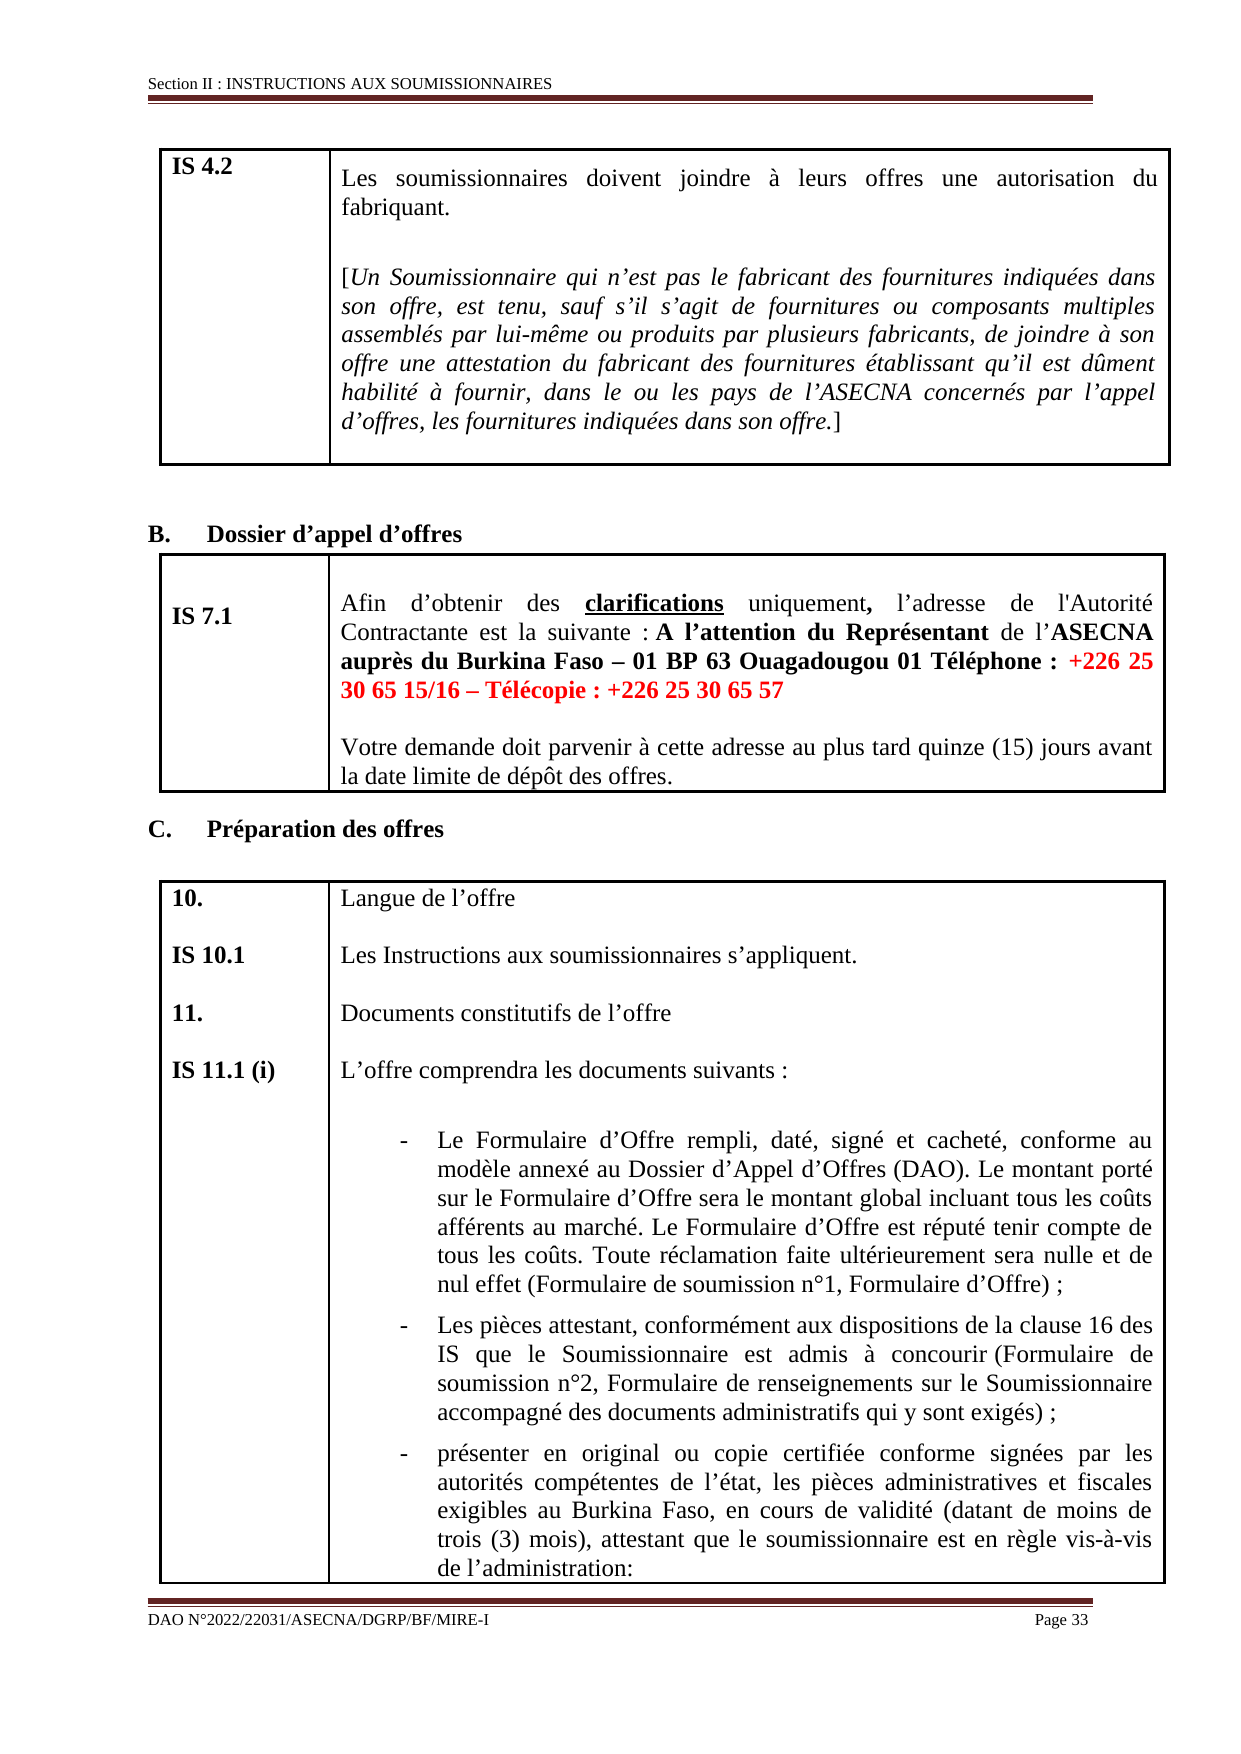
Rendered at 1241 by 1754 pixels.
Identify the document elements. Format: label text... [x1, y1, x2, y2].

table_header Afin d’obtenir des clarifications uniquement, l’adresse de l'Autorité Contractante est la suivante : A l’attention du Représentant de l’ASECNA auprès du Burkina Faso – 01 BP 63 Ouagadougou 01 Téléphone : +226 25 30 65 15/16 – Télécopie : +226 25 30 65 57 Votre demande doit parvenir à cette adresse au plus tard quinze (15) jours avant la date limite de dépôt des offres. [330, 556, 1163, 790]
table_cell IS 4.2 [162, 151, 329, 463]
subtitle Préparation des offres [148, 814, 1093, 842]
table_cell Les soumissionnaires doivent joindre à leurs offres une autorisation du fabriquant. [Un Soumissionnaire qui n’est pas le fabricant des fournitures indiquées dans son offre, est tenu, sauf s’il s’agit de fournitures ou composants multiples assemblés par lui-même ou produits par plusieurs fabricants, de joindre à son offre une attestation du fabricant des fournitures établissant qu’il est dûment habilité à fournir, dans le ou les pays de l’ASECNA concernés par l’appel d’offres, les fournitures indiquées dans son offre.] [331, 151, 1168, 463]
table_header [330, 883, 1163, 1582]
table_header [162, 883, 328, 1582]
subtitle Dossier d’appel d’offres [148, 519, 1093, 548]
table_header IS 7.1 [162, 556, 328, 790]
